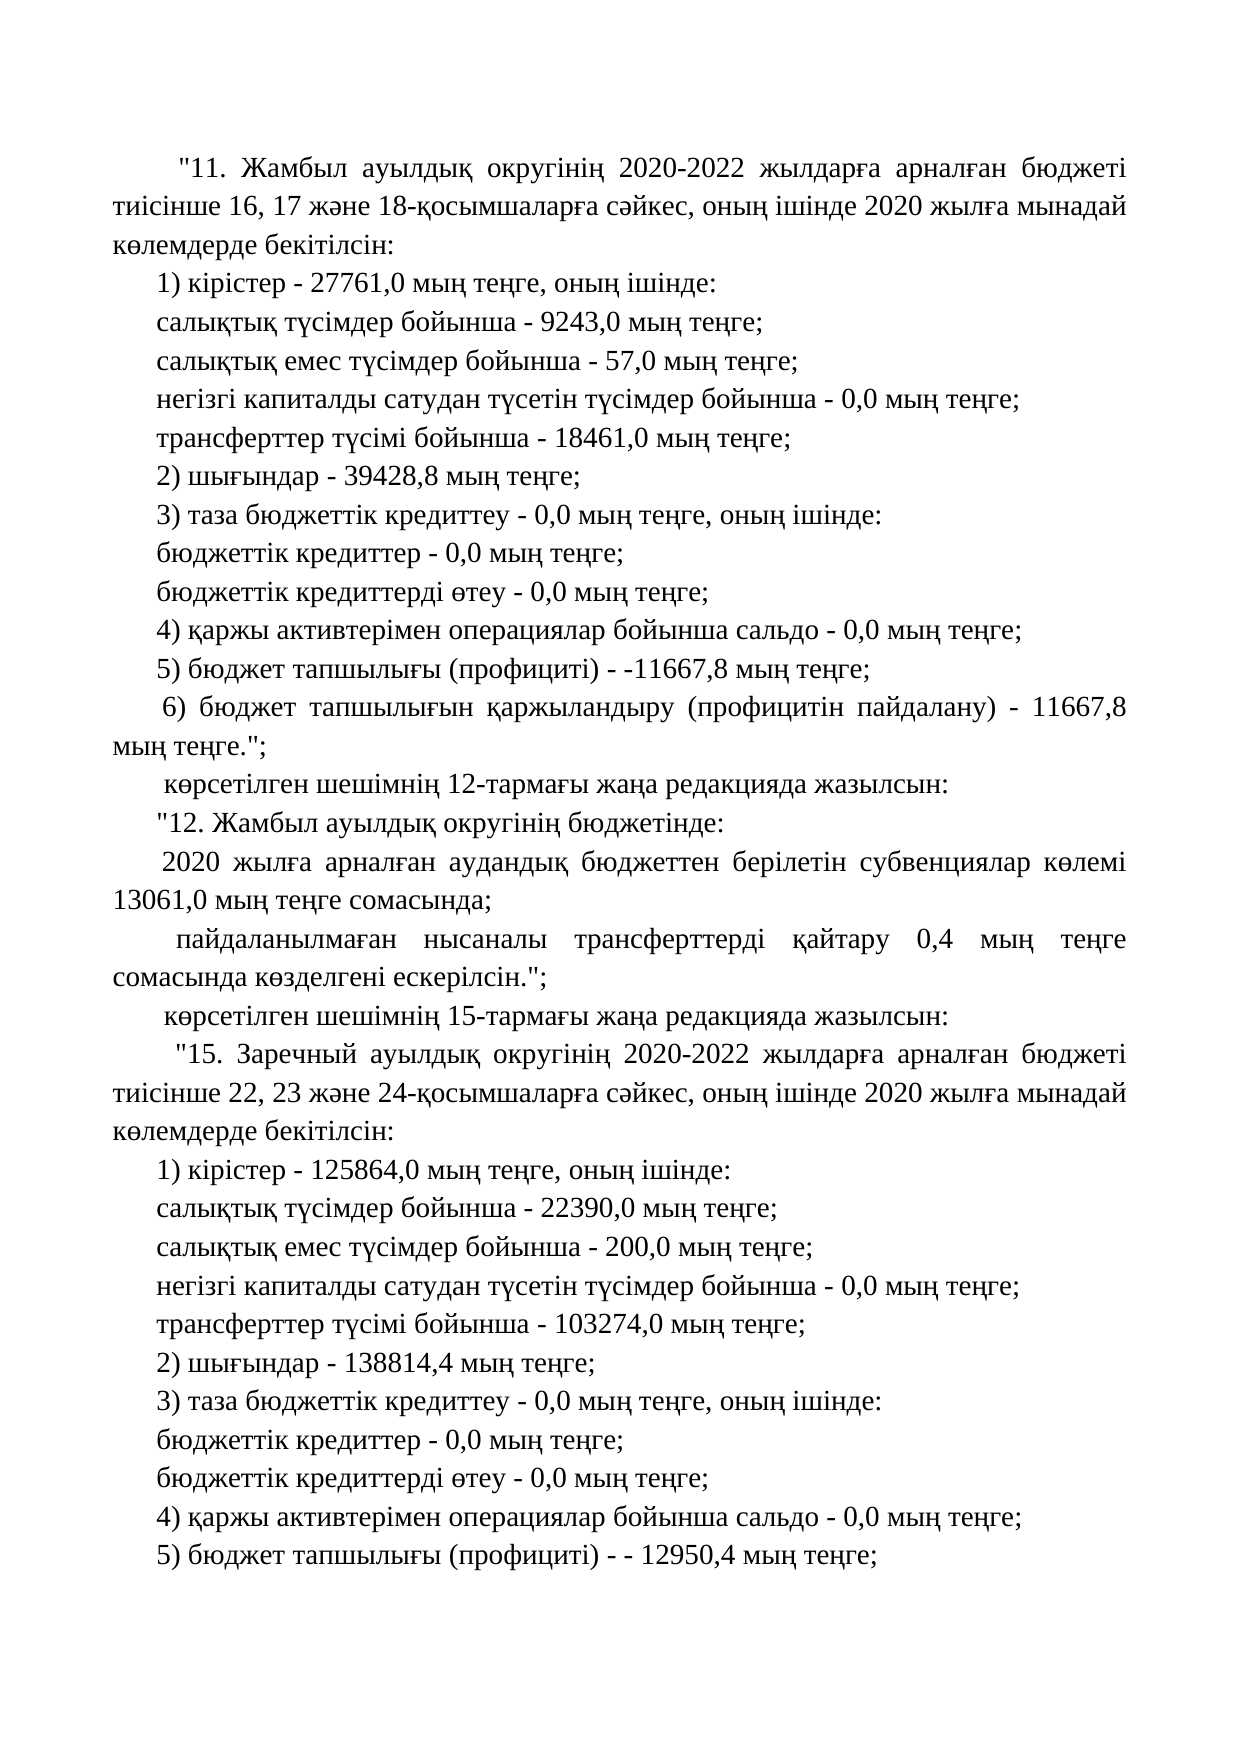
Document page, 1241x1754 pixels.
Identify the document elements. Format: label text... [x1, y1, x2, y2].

text бюджеттік кредиттерді өтеу - 0,0 мың теңге; [112, 574, 1128, 607]
text 2) шығындар - 39428,8 мың теңге; [112, 458, 1128, 492]
text 3) таза бюджеттік кредиттеу - 0,0 мың теңге, оның ішінде: [112, 497, 1128, 530]
text 2020 жылға арналған аудандық бюджеттен берілетін субвенциялар көлемі 13061,0 мың теңге сомасында; [112, 844, 1128, 916]
text 5) бюджет тапшылығы (профициті) - - 12950,4 мың теңге; [112, 1537, 1128, 1571]
text 3) таза бюджеттік кредиттеу - 0,0 мың теңге, оның ішінде: [112, 1383, 1128, 1417]
text негізгі капиталды сатудан түсетін түсімдер бойынша - 0,0 мың теңге; [112, 381, 1128, 415]
text 1) кірістер - 125864,0 мың теңге, оның ішінде: [112, 1152, 1128, 1186]
text 2) шығындар - 138814,4 мың теңге; [112, 1345, 1128, 1378]
text "15. Заречный ауылдық округінің 2020-2022 жылдарға арналған бюджеті тиісінше 22, 23 және 24-қосымшаларға сәйкес, оның ішінде 2020 жылға мынадай көлемдерде бекітілсін: [112, 1036, 1128, 1147]
text бюджеттік кредиттерді өтеу - 0,0 мың теңге; [112, 1460, 1128, 1494]
text салықтық түсімдер бойынша - 22390,0 мың теңге; [112, 1191, 1128, 1224]
text трансферттер түсімі бойынша - 103274,0 мың теңге; [112, 1306, 1128, 1340]
text көрсетілген шешімнің 12-тармағы жаңа редакцияда жазылсын: [112, 767, 1128, 800]
text 4) қаржы активтерімен операциялар бойынша сальдо - 0,0 мың теңге; [112, 612, 1128, 646]
text 5) бюджет тапшылығы (профициті) - -11667,8 мың теңге; [112, 651, 1128, 684]
text 6) бюджет тапшылығын қаржыландыру (профицитін пайдалану) - 11667,8 мың теңге."; [112, 689, 1128, 762]
text 4) қаржы активтерімен операциялар бойынша сальдо - 0,0 мың теңге; [112, 1499, 1128, 1532]
text 1) кірістер - 27761,0 мың теңге, оның ішінде: [112, 266, 1128, 299]
text бюджеттік кредиттер - 0,0 мың теңге; [112, 1422, 1128, 1455]
text пайдаланылмаған нысаналы трансферттерді қайтару 0,4 мың теңге сомасында көзделгені ескерілсін."; [112, 921, 1128, 993]
text салықтық түсімдер бойынша - 9243,0 мың теңге; [112, 304, 1128, 338]
text салықтық емес түсімдер бойынша - 200,0 мың теңге; [112, 1229, 1128, 1263]
text салықтық емес түсімдер бойынша - 57,0 мың теңге; [112, 343, 1128, 376]
text "12. Жамбыл ауылдық округінің бюджетінде: [112, 805, 1128, 839]
text негізгі капиталды сатудан түсетін түсімдер бойынша - 0,0 мың теңге; [112, 1268, 1128, 1301]
text бюджеттік кредиттер - 0,0 мың теңге; [112, 535, 1128, 569]
text "11. Жамбыл ауылдық округінің 2020-2022 жылдарға арналған бюджеті тиісінше 16, 17 және 18-қосымшаларға сәйкес, оның ішінде 2020 жылға мынадай көлемдерде бекітілсін: [112, 150, 1128, 261]
text трансферттер түсімі бойынша - 18461,0 мың теңге; [112, 420, 1128, 453]
text көрсетілген шешімнің 15-тармағы жаңа редакцияда жазылсын: [112, 998, 1128, 1031]
